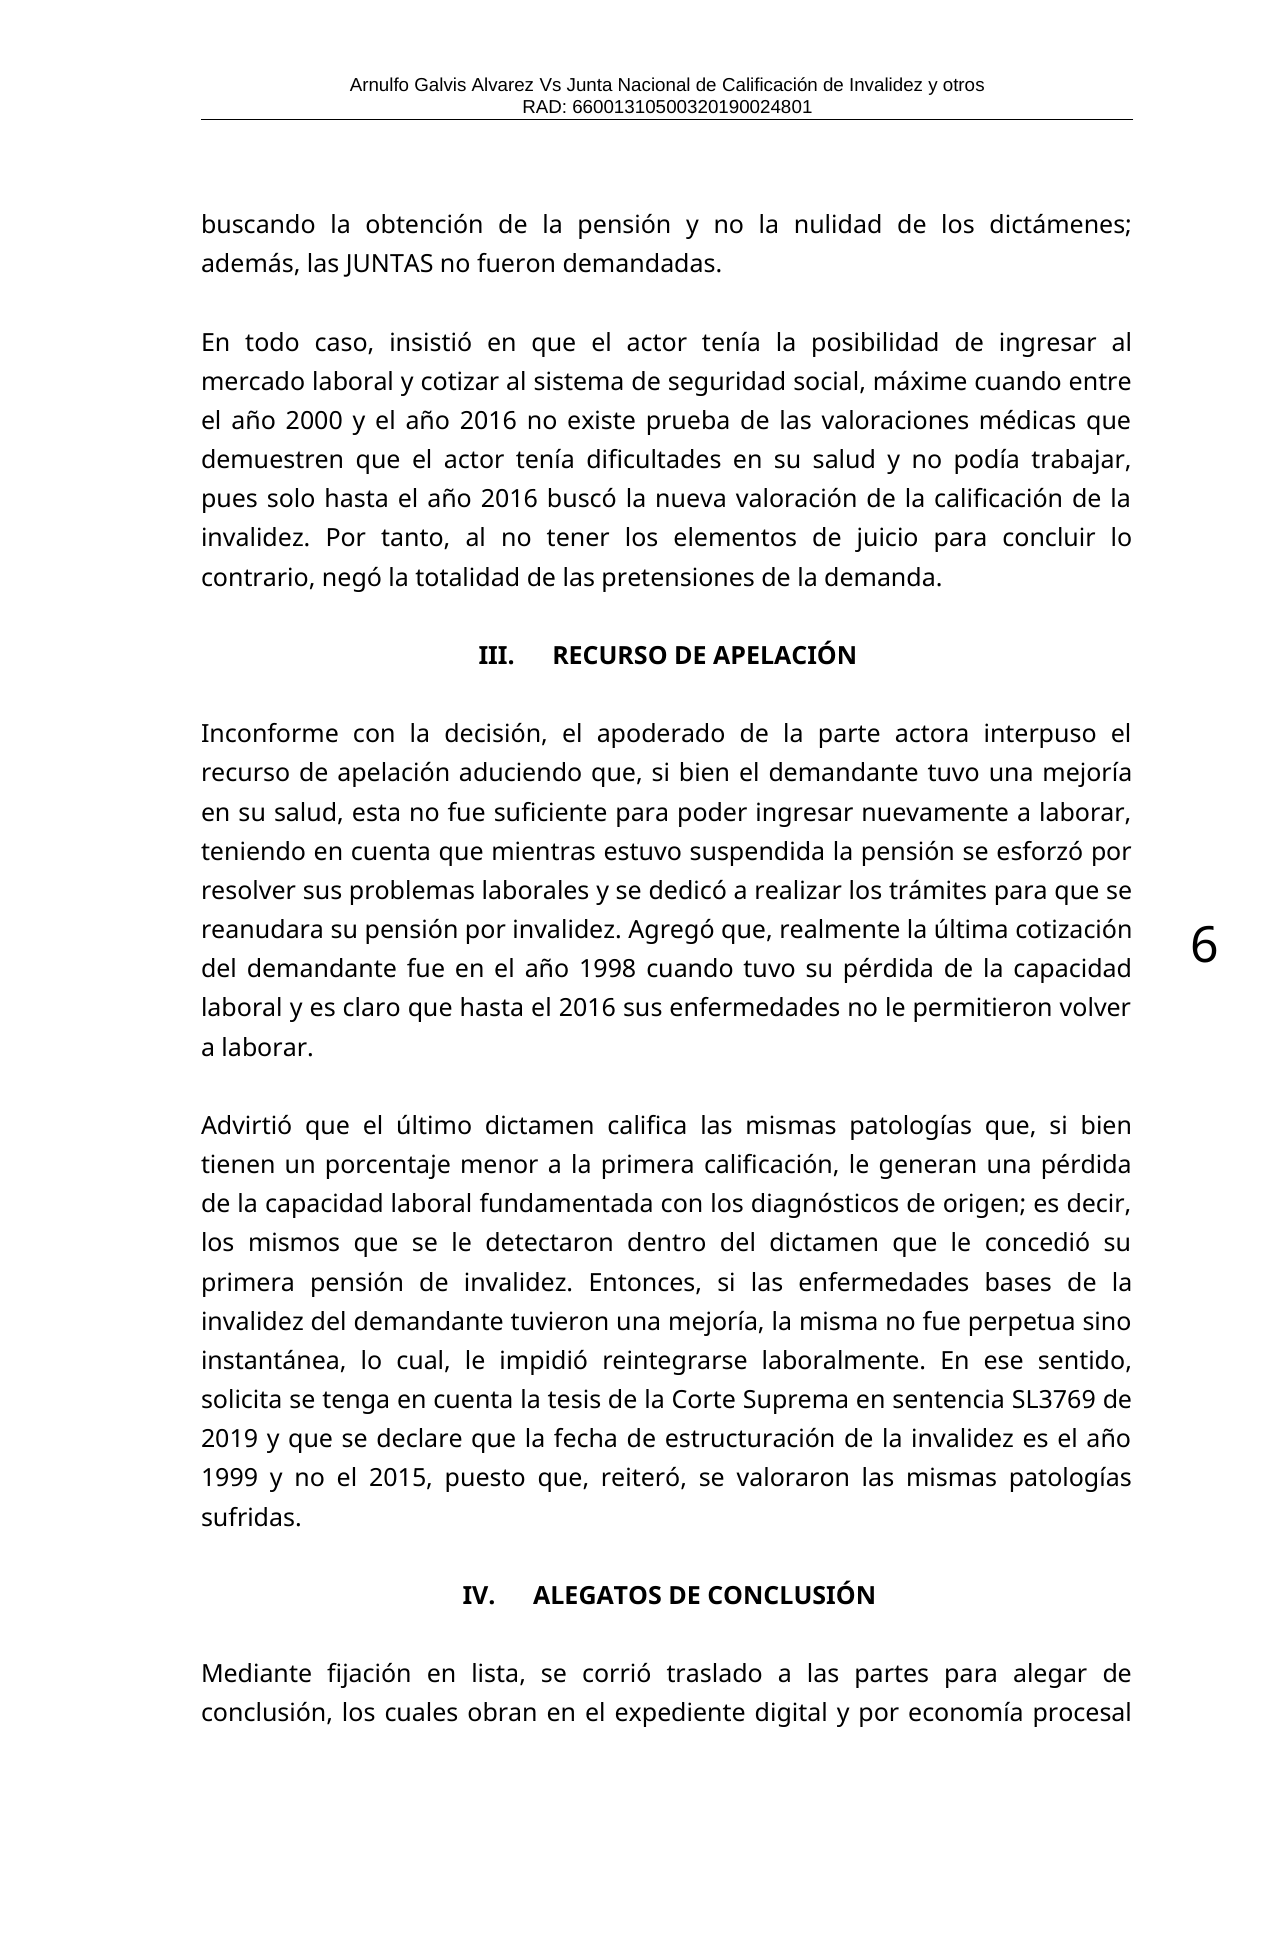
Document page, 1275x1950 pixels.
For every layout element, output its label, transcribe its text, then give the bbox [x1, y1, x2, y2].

list ALEGATOS DE CONCLUSIÓN [238, 1578, 1133, 1612]
text Inconforme con la decisión, el apoderado de la parte actora interpuso el recurso de apelación aduciendo que, si bien el demandante tuvo una mejoría en su salud, esta no fue suficiente para poder ingresar nuevamente a laborar, teniendo en cuenta que mientras estuvo suspendida la pensión se esforzó por resolver sus problemas laborales y se dedicó a realizar los trámites para que se reanudara su pensión por invalidez. Agregó que, realmente la última cotización del demandante fue en el año 1998 cuando tuvo su pérdida de la capacidad laboral y es claro que hasta el 2016 sus enfermedades no le permitieron volver a laborar. [201, 716, 1133, 1063]
text Advirtió que el último dictamen califica las mismas patologías que, si bien tienen un porcentaje menor a la primera calificación, le generan una pérdida de la capacidad laboral fundamentada con los diagnósticos de origen; es decir, los mismos que se le detectaron dentro del dictamen que le concedió su primera pensión de invalidez. Entonces, si las enfermedades bases de la invalidez del demandante tuvieron una mejoría, la misma no fue perpetua sino instantánea, lo cual, le impidió reintegrarse laboralmente. En ese sentido, solicita se tenga en cuenta la tesis de la Corte Suprema en sentencia SL3769 de 2019 y que se declare que la fecha de estructuración de la invalidez es el año 1999 y no el 2015, puesto que, reiteró, se valoraron las mismas patologías sufridas. [201, 1108, 1133, 1533]
list RECURSO DE APELACIÓN [238, 638, 1133, 672]
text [201, 207, 1133, 280]
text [201, 1656, 1133, 1729]
text En todo caso, insistió en que el actor tenía la posibilidad de ingresar al mercado laboral y cotizar al sistema de seguridad social, máxime cuando entre el año 2000 y el año 2016 no existe prueba de las valoraciones médicas que demuestren que el actor tenía dificultades en su salud y no podía trabajar, pues solo hasta el año 2016 buscó la nueva valoración de la calificación de la invalidez. Por tanto, al no tener los elementos de juicio para concluir lo contrario, negó la totalidad de las pretensiones de la demanda. [201, 324, 1133, 593]
